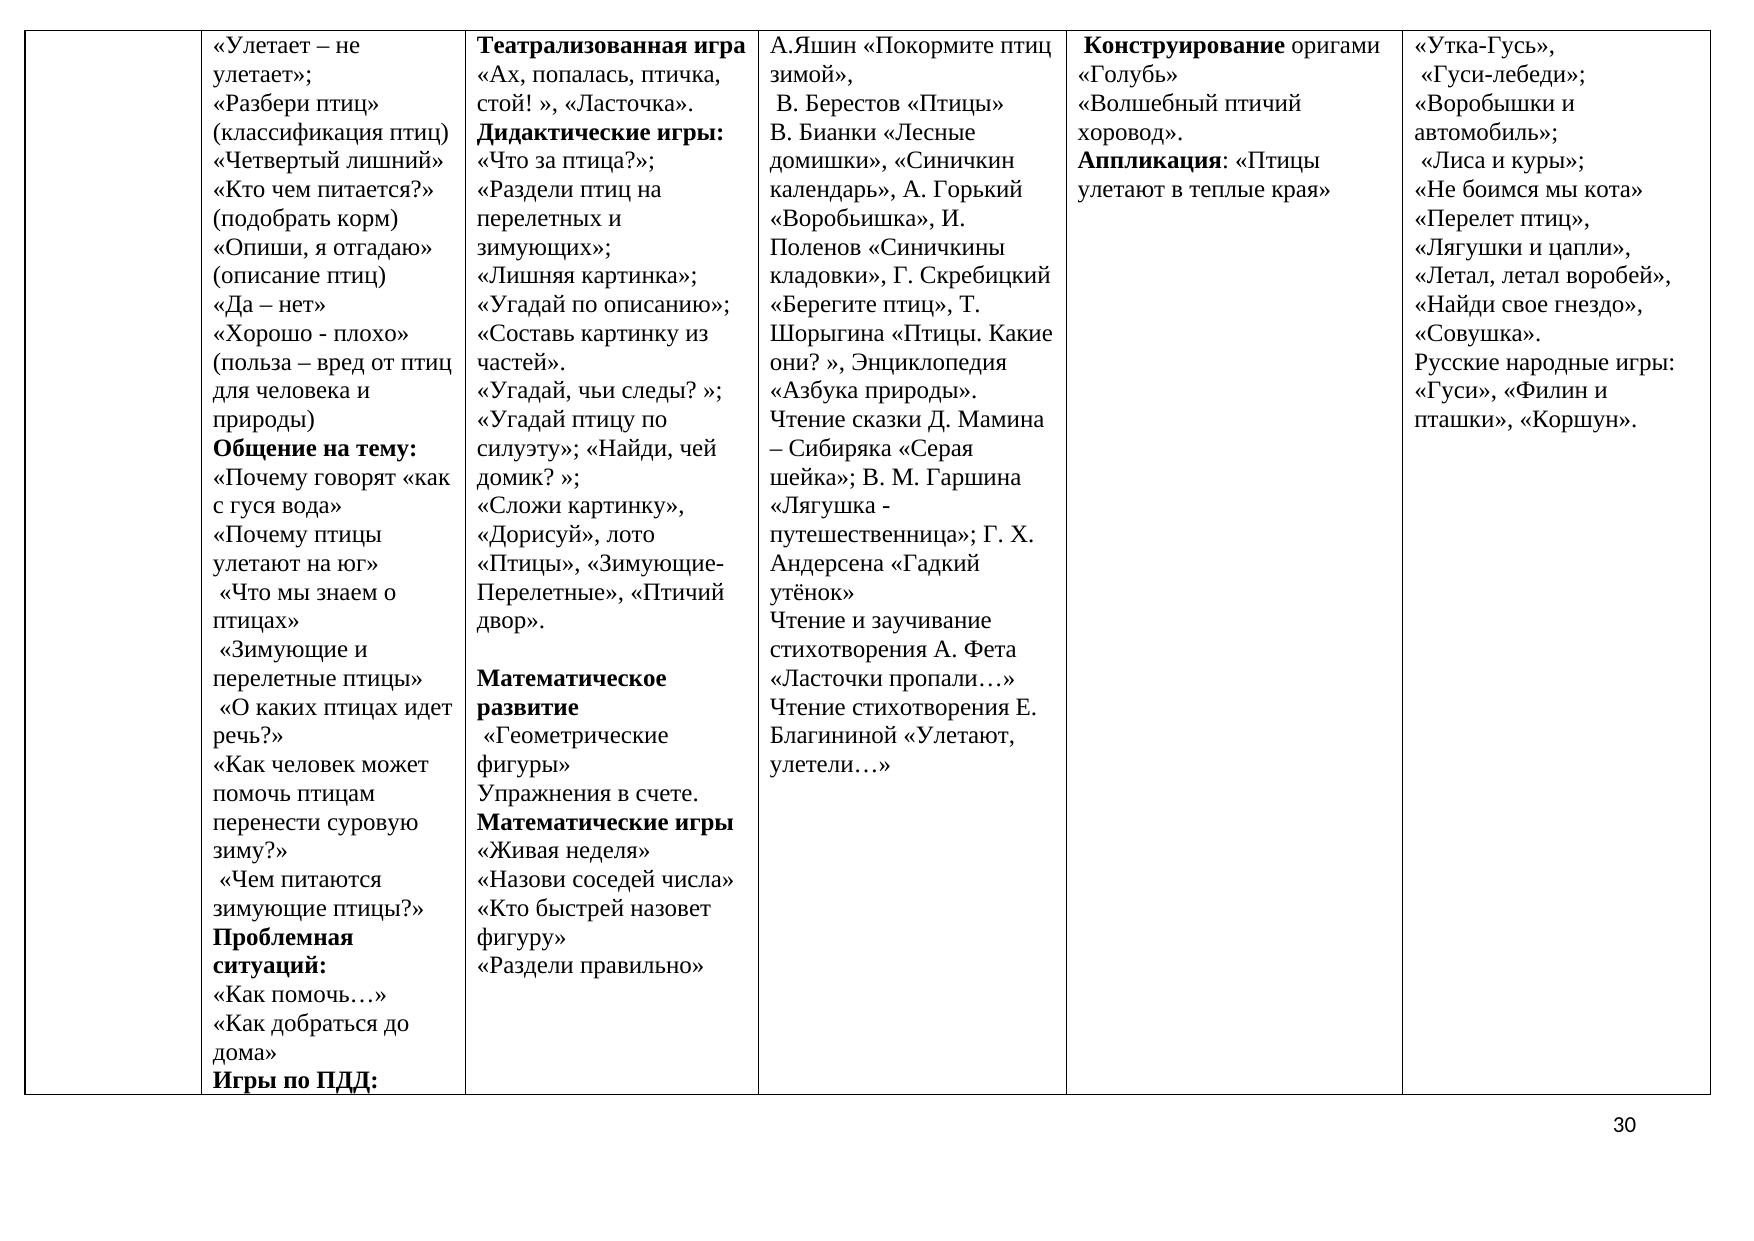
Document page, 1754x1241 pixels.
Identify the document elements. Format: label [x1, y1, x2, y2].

table_cell [759, 31, 1066, 1094]
table_cell [466, 31, 758, 1094]
table_cell [1067, 31, 1402, 1094]
table_cell [202, 31, 465, 1094]
table_cell [26, 31, 201, 1094]
table_cell [1403, 31, 1710, 1094]
